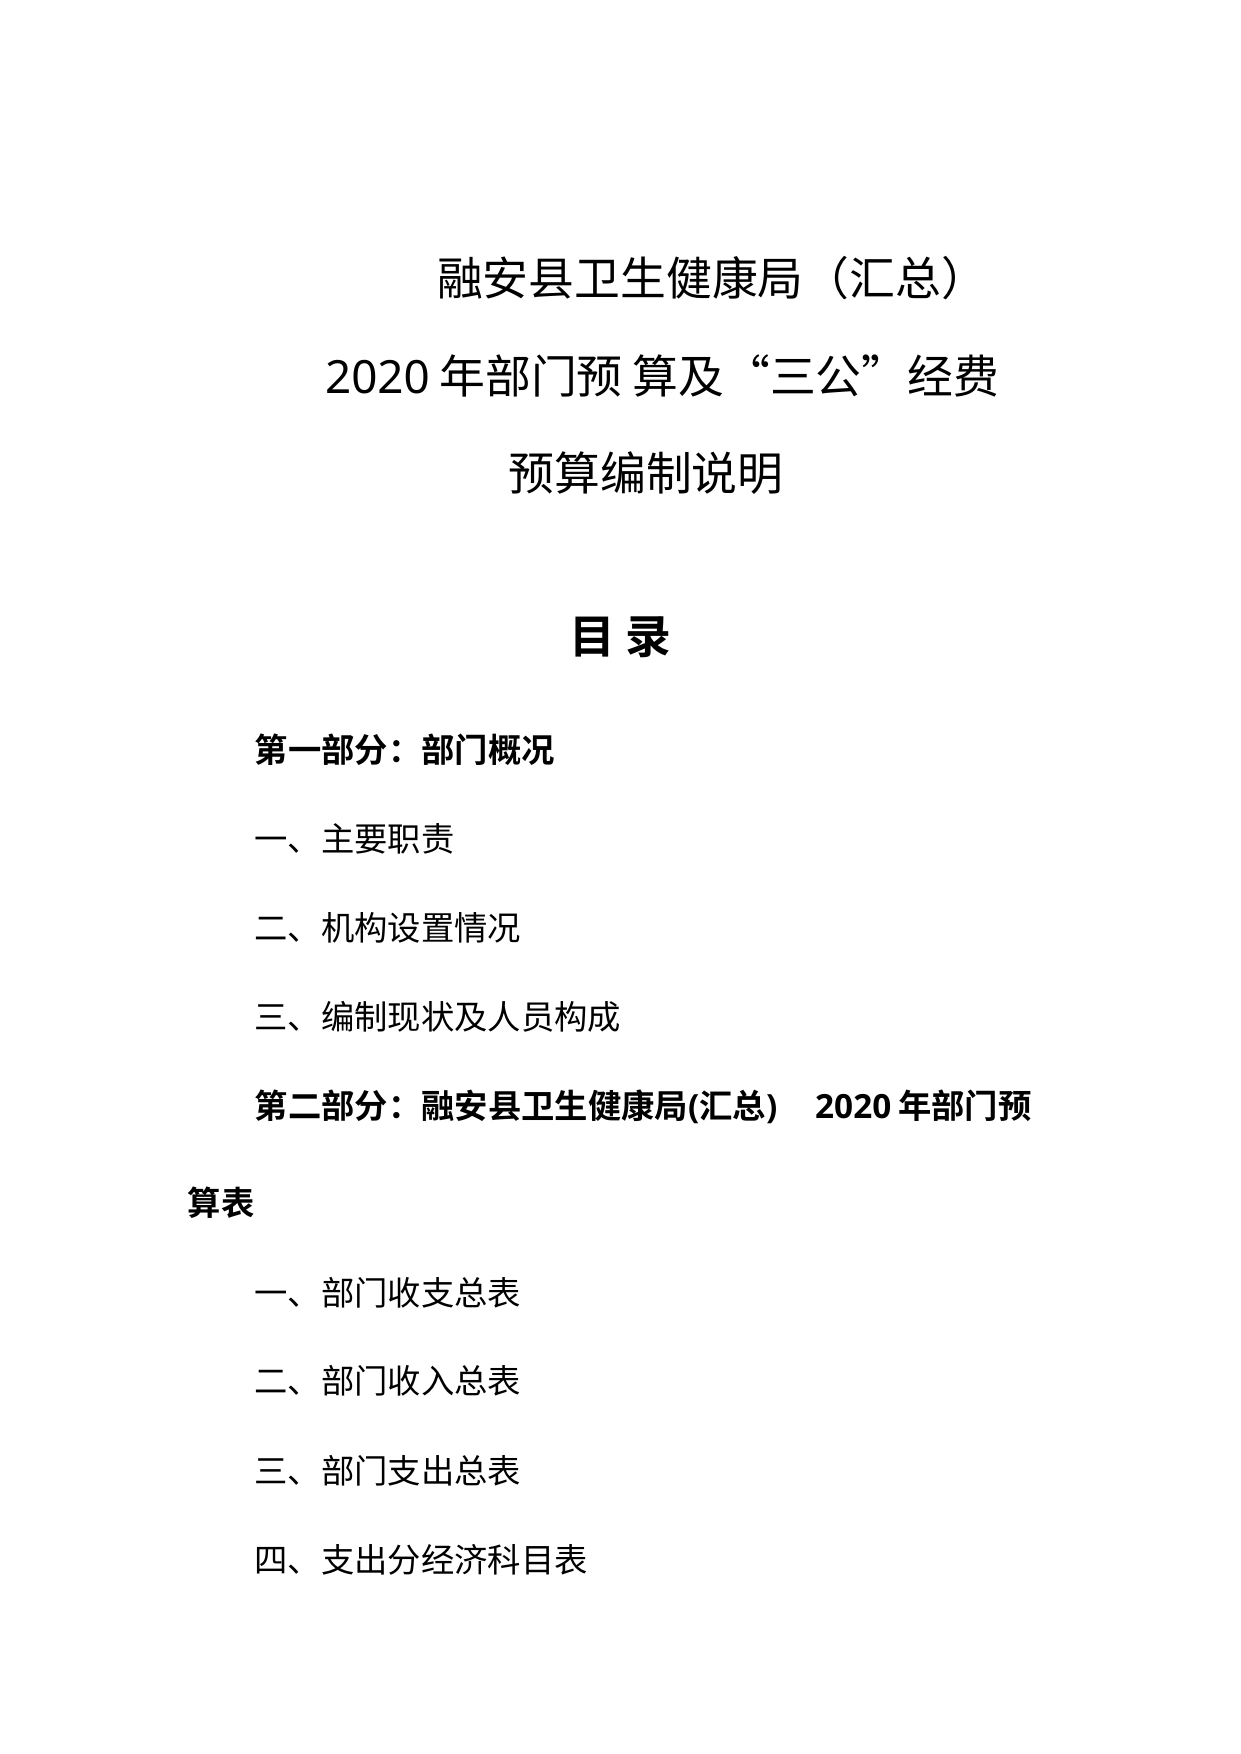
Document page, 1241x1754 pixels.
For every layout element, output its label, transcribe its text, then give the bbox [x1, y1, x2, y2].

text 第一部分：部门概况 [187, 715, 1053, 780]
text 目 录 [187, 584, 1053, 682]
text 第二部分：融安县卫生健康局(汇总)2020年部门预算表 [187, 1071, 1053, 1234]
text 一、主要职责 [187, 804, 1053, 869]
text 2020年部门预算及“三公”经费 [187, 324, 1053, 422]
text 四、支出分经济科目表 [187, 1525, 1053, 1590]
text 三、部门支出总表 [187, 1436, 1053, 1501]
text 三、编制现状及人员构成 [187, 982, 1053, 1047]
text 融安县卫生健康局（汇总） [187, 227, 1053, 324]
text 二、机构设置情况 [187, 893, 1053, 958]
text 二、部门收入总表 [187, 1347, 1053, 1412]
text 预算编制说明 [187, 422, 1053, 519]
text 一、部门收支总表 [187, 1258, 1053, 1323]
